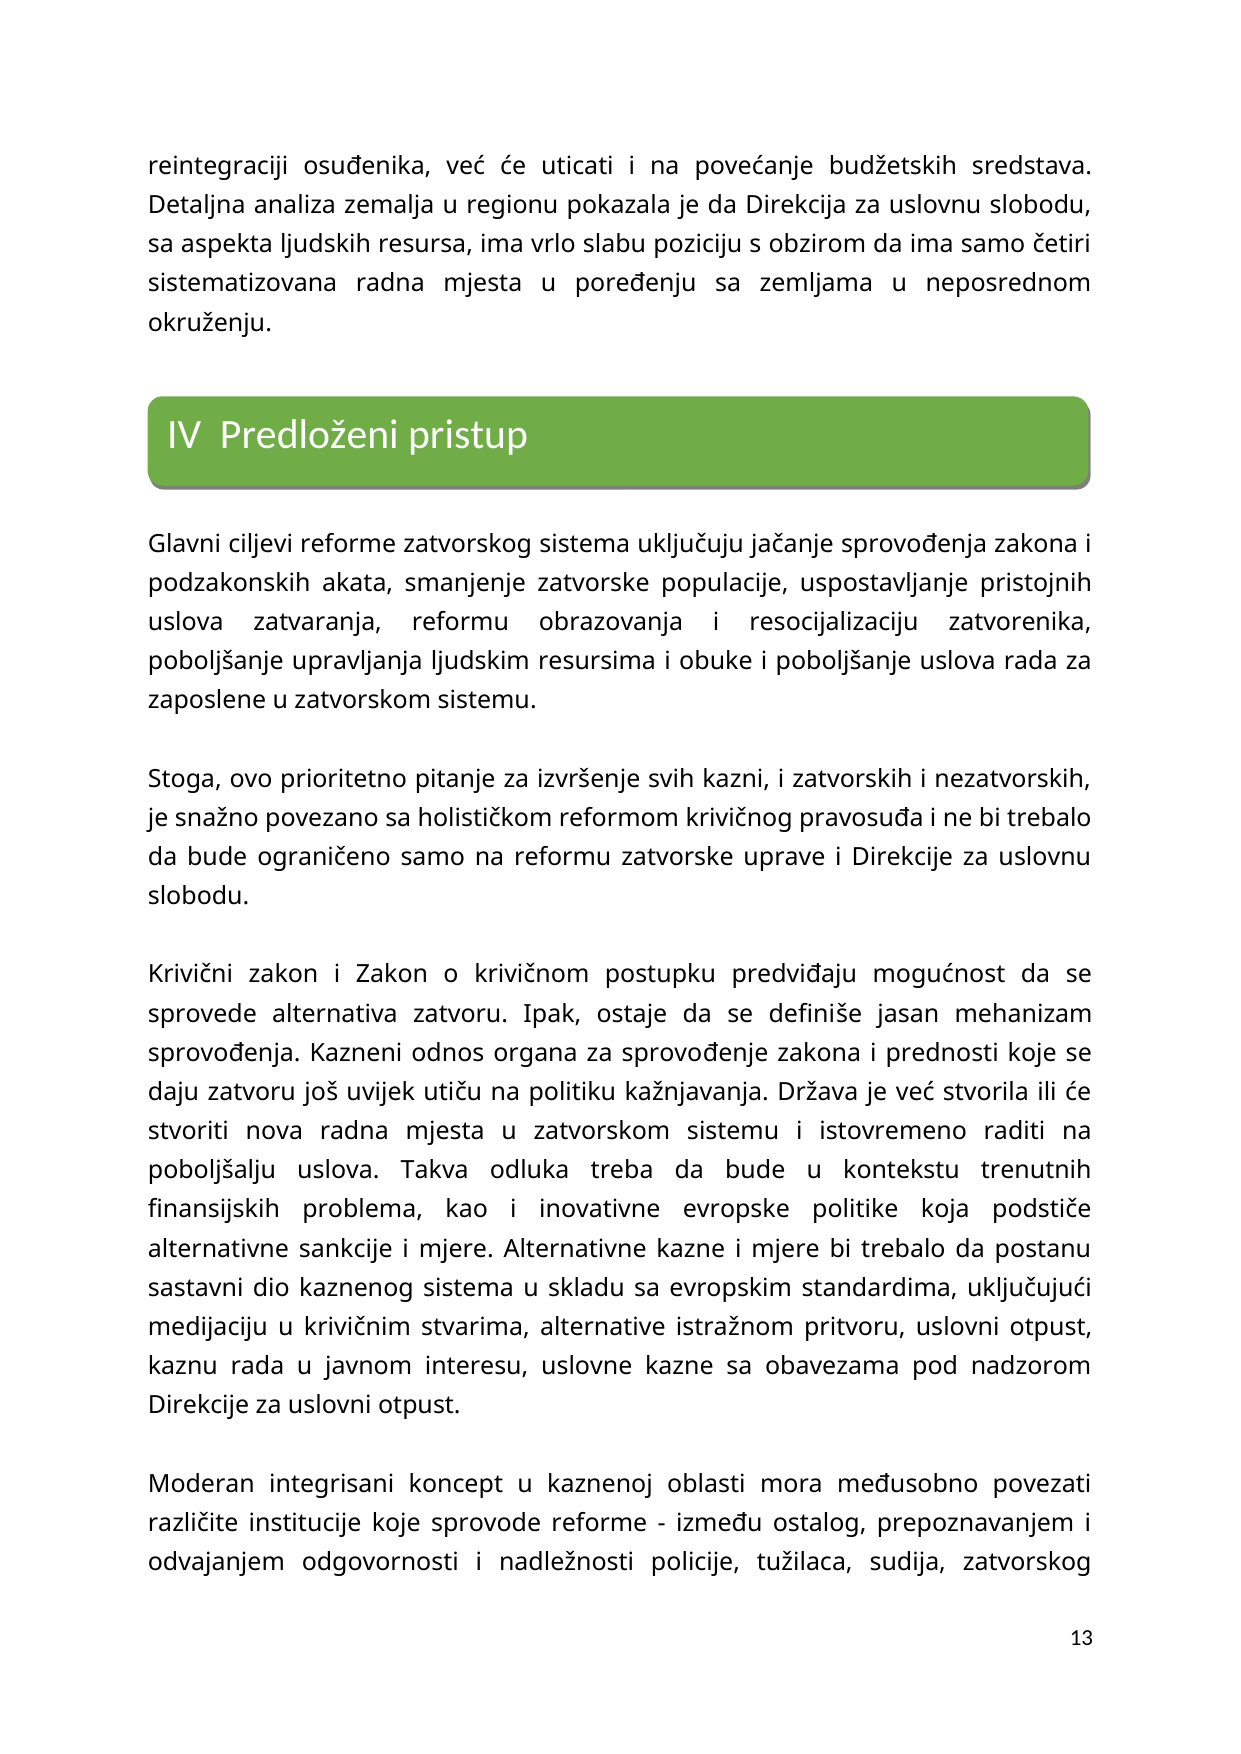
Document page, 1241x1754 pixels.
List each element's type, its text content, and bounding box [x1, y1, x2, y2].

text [148, 1465, 1093, 1578]
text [148, 148, 1093, 338]
text Stoga, ovo prioritetno pitanje za izvršenje svih kazni, i zatvorskih i nezatvorskih, je snažno povezano sa holističkom reformom krivičnog pravosuđa i ne bi trebalo da bude ograničeno samo na reformu zatvorske uprave i Direkcije za uslovnu slobodu. [148, 760, 1093, 912]
text Glavni ciljevi reforme zatvorskog sistema uključuju jačanje sprovođenja zakona i podzakonskih akata, smanjenje zatvorske populacije, uspostavljanje pristojnih uslova zatvaranja, reformu obrazovanja i resocijalizaciju zatvorenika, poboljšanje upravljanja ljudskim resursima i obuke i poboljšanje uslova rada za zaposlene u zatvorskom sistemu. [148, 525, 1093, 716]
text Krivični zakon i Zakon o krivičnom postupku predviđaju mogućnost da se sprovede alternativa zatvoru. Ipak, ostaje da se definiše jasan mehanizam sprovođenja. Kazneni odnos organa za sprovođenje zakona i prednosti koje se daju zatvoru još uvijek utiču na politiku kažnjavanja. Država je već stvorila ili će stvoriti nova radna mjesta u zatvorskom sistemu i istovremeno raditi na poboljšalju uslova. Takva odluka treba da bude u kontekstu trenutnih finansijskih problema, kao i inovativne evropske politike koja podstiče alternativne sankcije i mjere. Alternativne kazne i mjere bi trebalo da postanu sastavni dio kaznenog sistema u skladu sa evropskim standardima, uključujući medijaciju u krivičnim stvarima, alternative istražnom pritvoru, uslovni otpust, kaznu rada u javnom interesu, uslovne kazne sa obavezama pod nadzorom Direkcije za uslovni otpust. [148, 956, 1093, 1421]
